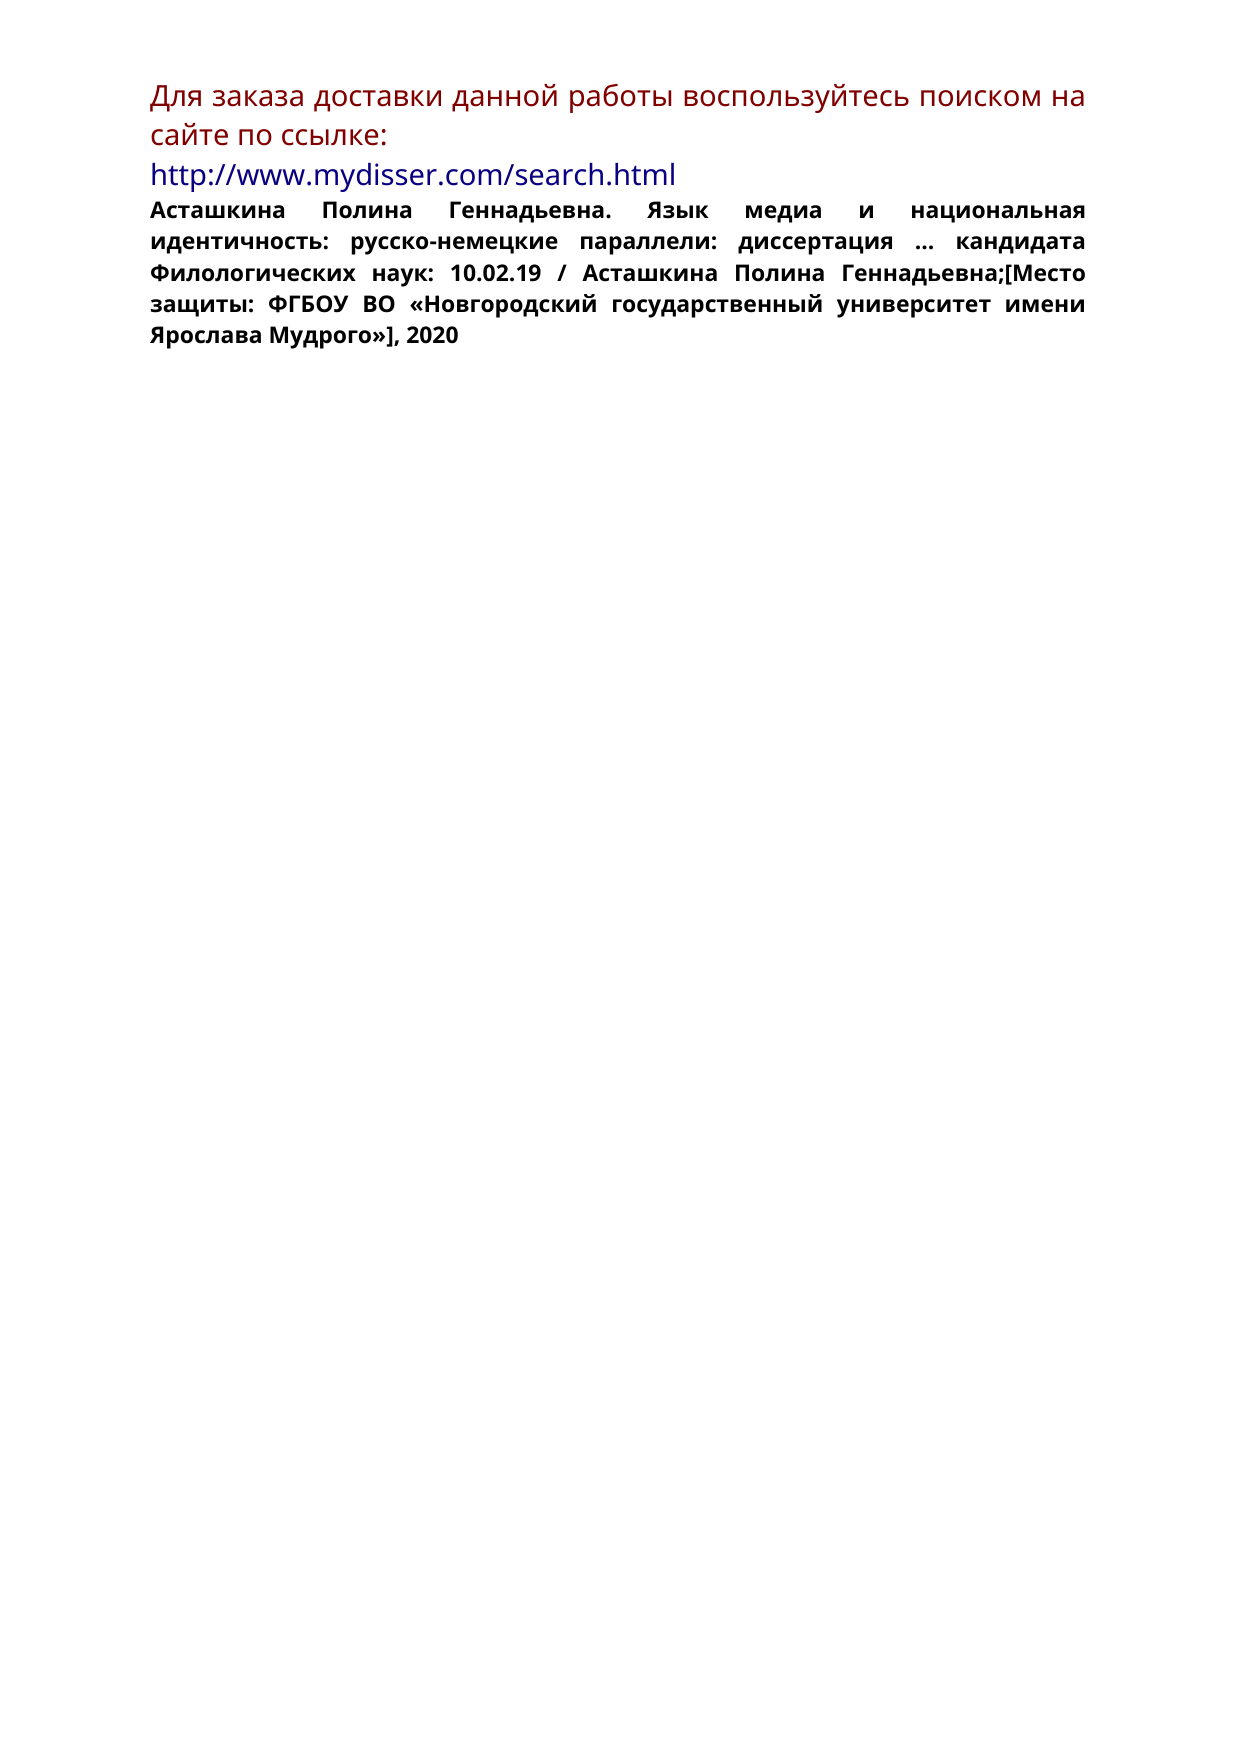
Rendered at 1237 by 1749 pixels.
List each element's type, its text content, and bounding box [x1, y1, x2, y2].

text Асташкина Полина Геннадьевна. Язык медиа и национальная идентичность: русско-немецкие параллели: диссертация ... кандидата Филологических наук: 10.02.19 / Асташкина Полина Геннадьевна;[Место защиты: ФГБОУ ВО «Новгородский государственный университет имени Ярослава Мудрого»], 2020 [150, 194, 1086, 350]
